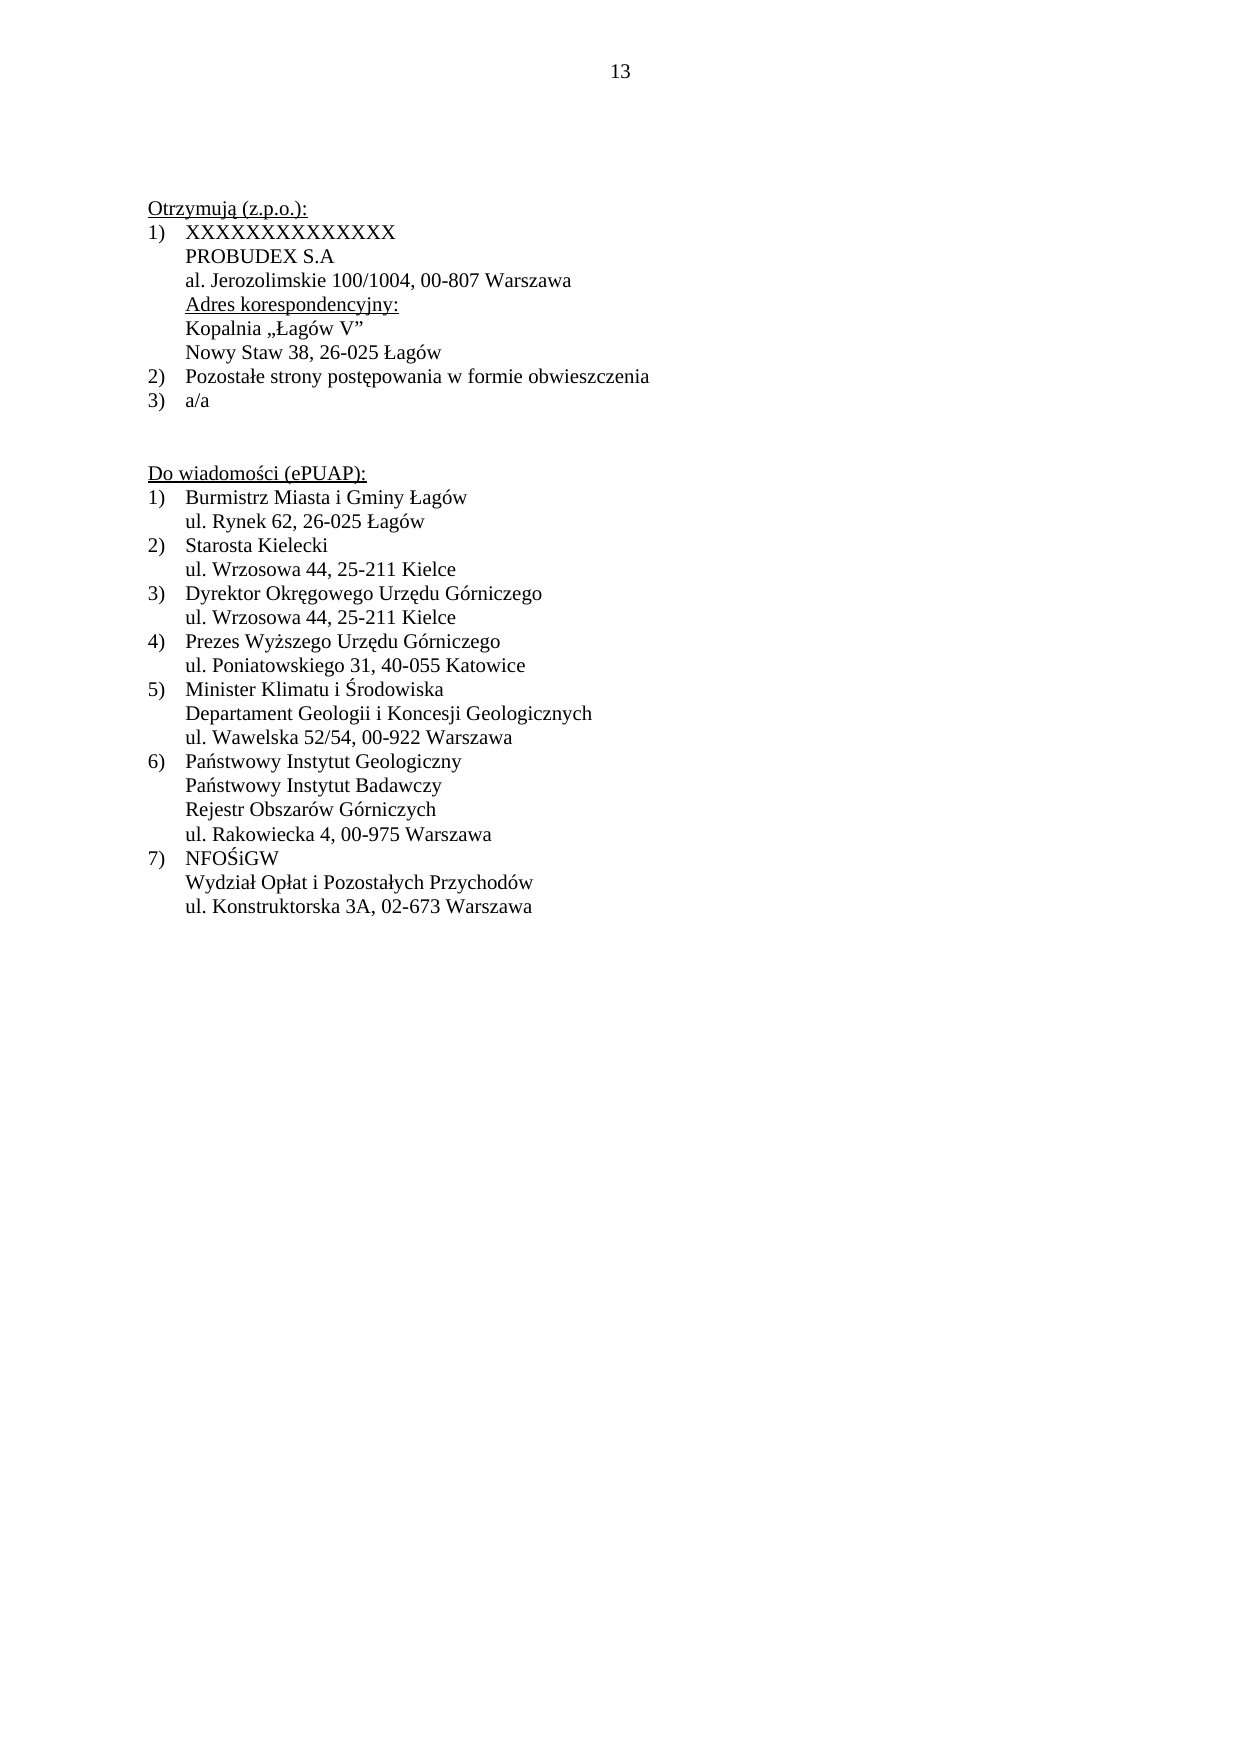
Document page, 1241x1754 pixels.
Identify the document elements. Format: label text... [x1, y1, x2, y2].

text ul. Wawelska 52/54, 00-922 Warszawa [148, 725, 848, 749]
list Kopalnia „Łagów V” [185, 316, 1092, 340]
list PROBUDEX S.A [185, 244, 1092, 268]
list NFOŚiGW [148, 846, 1092, 869]
list XXXXXXXXXXXXXX [148, 220, 1092, 244]
text Wydział Opłat i Pozostałych Przychodów [148, 869, 848, 894]
list Burmistrz Miasta i Gminy Łagów [148, 484, 1092, 509]
text ul. Wrzosowa 44, 25-211 Kielce [185, 557, 848, 581]
list al. Jerozolimskie 100/1004, 00-807 Warszawa [185, 268, 1092, 292]
text Departament Geologii i Koncesji Geologicznych [148, 701, 848, 725]
list Państwowy Instytut Badawczy [185, 773, 1092, 797]
list Dyrektor Okręgowego Urzędu Górniczego [148, 581, 1092, 605]
list Prezes Wyższego Urzędu Górniczego [148, 629, 1092, 653]
text ul. Konstruktorska 3A, 02-673 Warszawa [148, 894, 848, 918]
list Pozostałe strony postępowania w formie obwieszczenia [148, 364, 1092, 388]
list Starosta Kielecki [148, 533, 1092, 557]
text ul. Wrzosowa 44, 25-211 Kielce [148, 605, 848, 629]
list Nowy Staw 38, 26-025 Łagów [185, 340, 1092, 364]
list ul. Rynek 62, 26-025 Łagów [185, 509, 1092, 533]
list Państwowy Instytut Geologiczny [148, 749, 1092, 773]
text Do wiadomości (ePUAP): [148, 461, 848, 484]
list Minister Klimatu i Środowiska [148, 677, 1092, 701]
text Otrzymują (z.p.o.): [148, 196, 1092, 220]
text ul. Poniatowskiego 31, 40-055 Katowice [185, 653, 848, 677]
text ul. Rakowiecka 4, 00-975 Warszawa [185, 821, 848, 846]
list a/a [148, 388, 1092, 412]
text Rejestr Obszarów Górniczych [185, 797, 848, 821]
list Adres korespondencyjny: [185, 292, 1092, 316]
